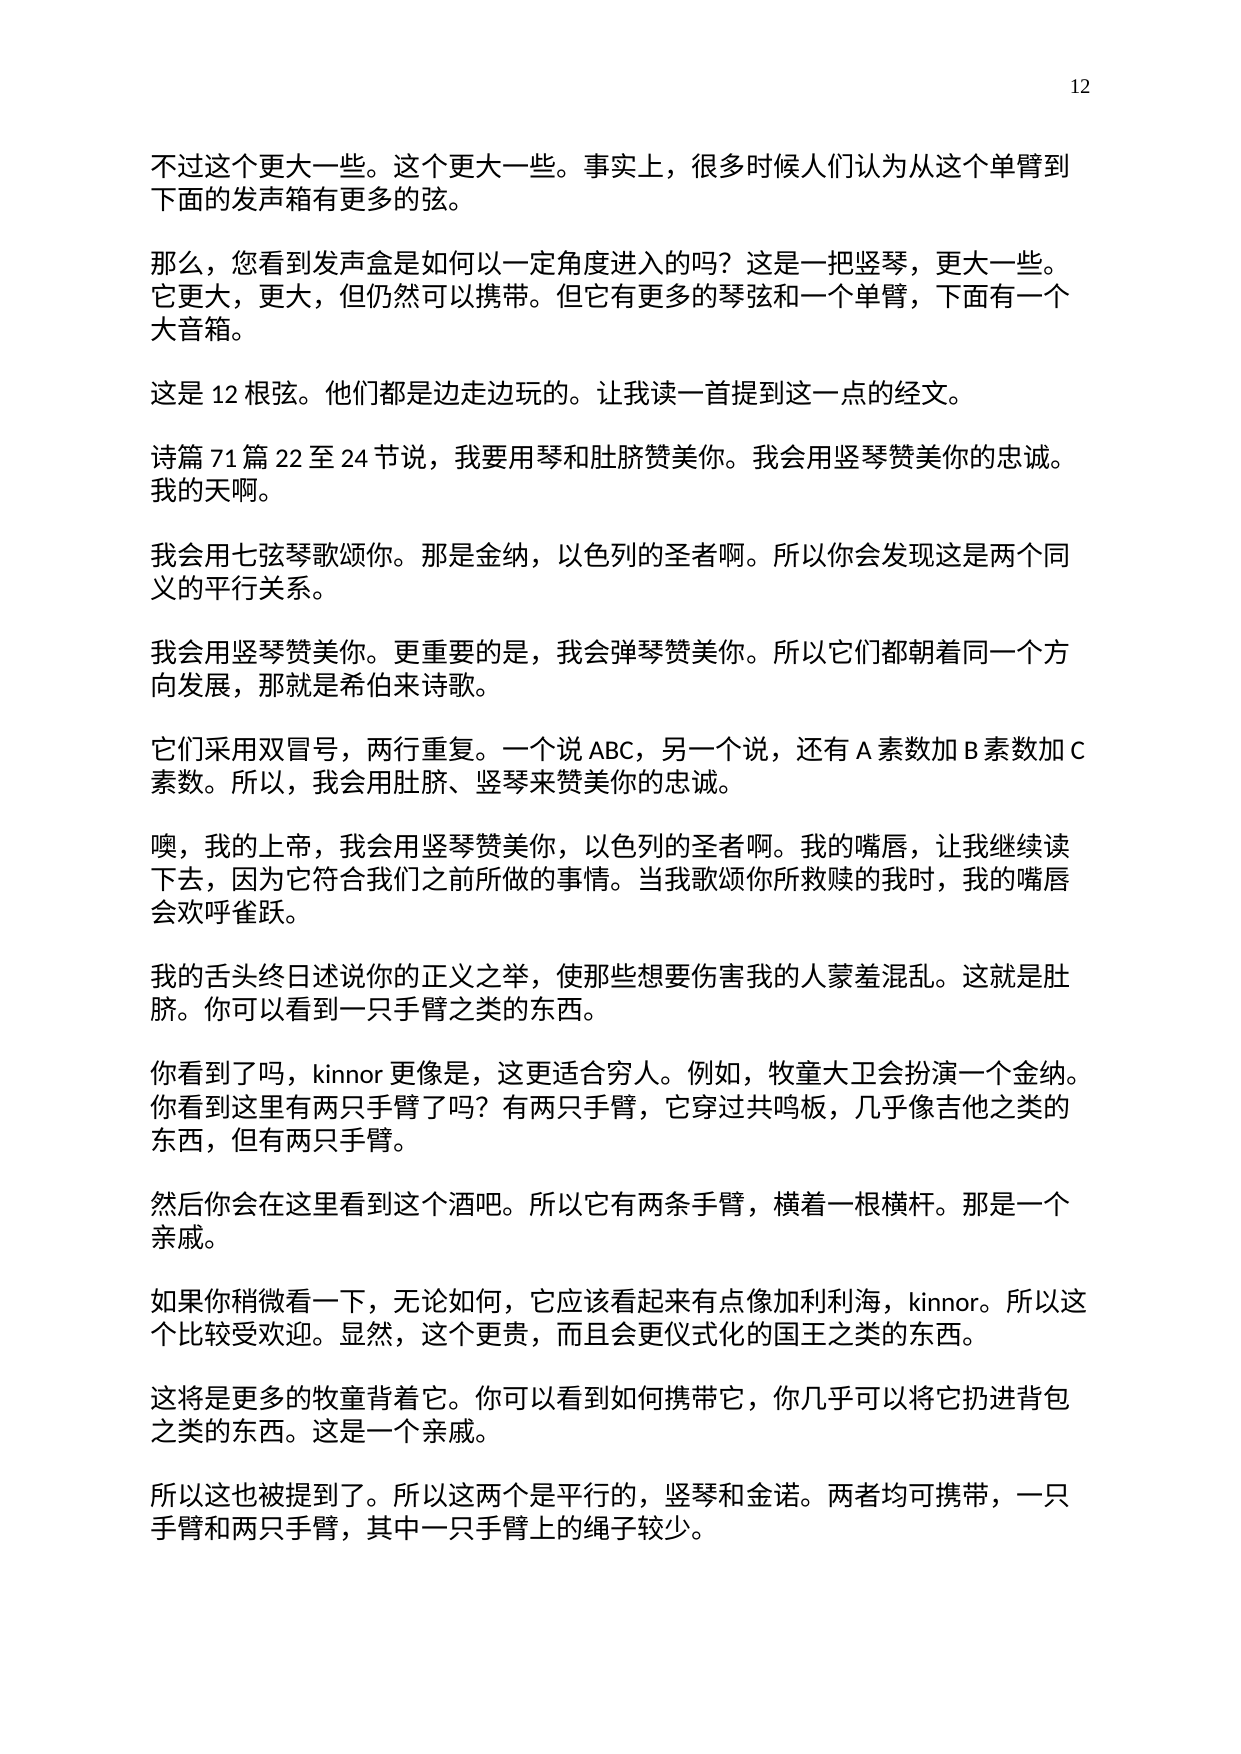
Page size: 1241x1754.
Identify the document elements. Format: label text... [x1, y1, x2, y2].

text 噢，我的上帝，我会用竖琴赞美你，以色列的圣者啊。我的嘴唇，让我继续读下去，因为它符合我们之前所做的事情。当我歌颂你所救赎的我时，我的嘴唇会欢呼雀跃。 [150, 830, 1090, 929]
text 我会用七弦琴歌颂你。那是金纳，以色列的圣者啊。所以你会发现这是两个同义的平行关系。 [150, 539, 1090, 605]
text 这将是更多的牧童背着它。你可以看到如何携带它，你几乎可以将它扔进背包之类的东西。这是一个亲戚。 [150, 1382, 1090, 1448]
text 所以这也被提到了。所以这两个是平行的，竖琴和金诺。两者均可携带，一只手臂和两只手臂，其中一只手臂上的绳子较少。 [150, 1479, 1090, 1546]
text 如果你稍微看一下，无论如何，它应该看起来有点像加利利海，kinnor。所以这个比较受欢迎。显然，这个更贵，而且会更仪式化的国王之类的东西。 [150, 1285, 1090, 1351]
text 我会用竖琴赞美你。更重要的是，我会弹琴赞美你。所以它们都朝着同一个方向发展，那就是希伯来诗歌。 [150, 636, 1090, 702]
text 然后你会在这里看到这个酒吧。所以它有两条手臂，横着一根横杆。那是一个亲戚。 [150, 1188, 1090, 1254]
text 那么，您看到发声盒是如何以一定角度进入的吗？这是一把竖琴，更大一些。它更大，更大，但仍然可以携带。但它有更多的琴弦和一个单臂，下面有一个大音箱。 [150, 247, 1090, 346]
text 这是 12 根弦。他们都是边走边玩的。让我读一首提到这一点的经文。 [150, 377, 1090, 410]
text 不过这个更大一些。这个更大一些。事实上，很多时候人们认为从这个单臂到下面的发声箱有更多的弦。 [150, 150, 1090, 216]
text 它们采用双冒号，两行重复。一个说ABC，另一个说，还有A素数加B素数加C素数。所以，我会用肚脐、竖琴来赞美你的忠诚。 [150, 733, 1090, 799]
text 诗篇71篇22至24节说，我要用琴和肚脐赞美你。我会用竖琴赞美你的忠诚。我的天啊。 [150, 442, 1090, 508]
text 你看到了吗，kinnor 更像是，这更适合穷人。例如，牧童大卫会扮演一个金纳。你看到这里有两只手臂了吗？有两只手臂，它穿过共鸣板，几乎像吉他之类的东西，但有两只手臂。 [150, 1058, 1090, 1157]
text 我的舌头终日述说你的正义之举，使那些想要伤害我的人蒙羞混乱。这就是肚脐。你可以看到一只手臂之类的东西。 [150, 961, 1090, 1027]
